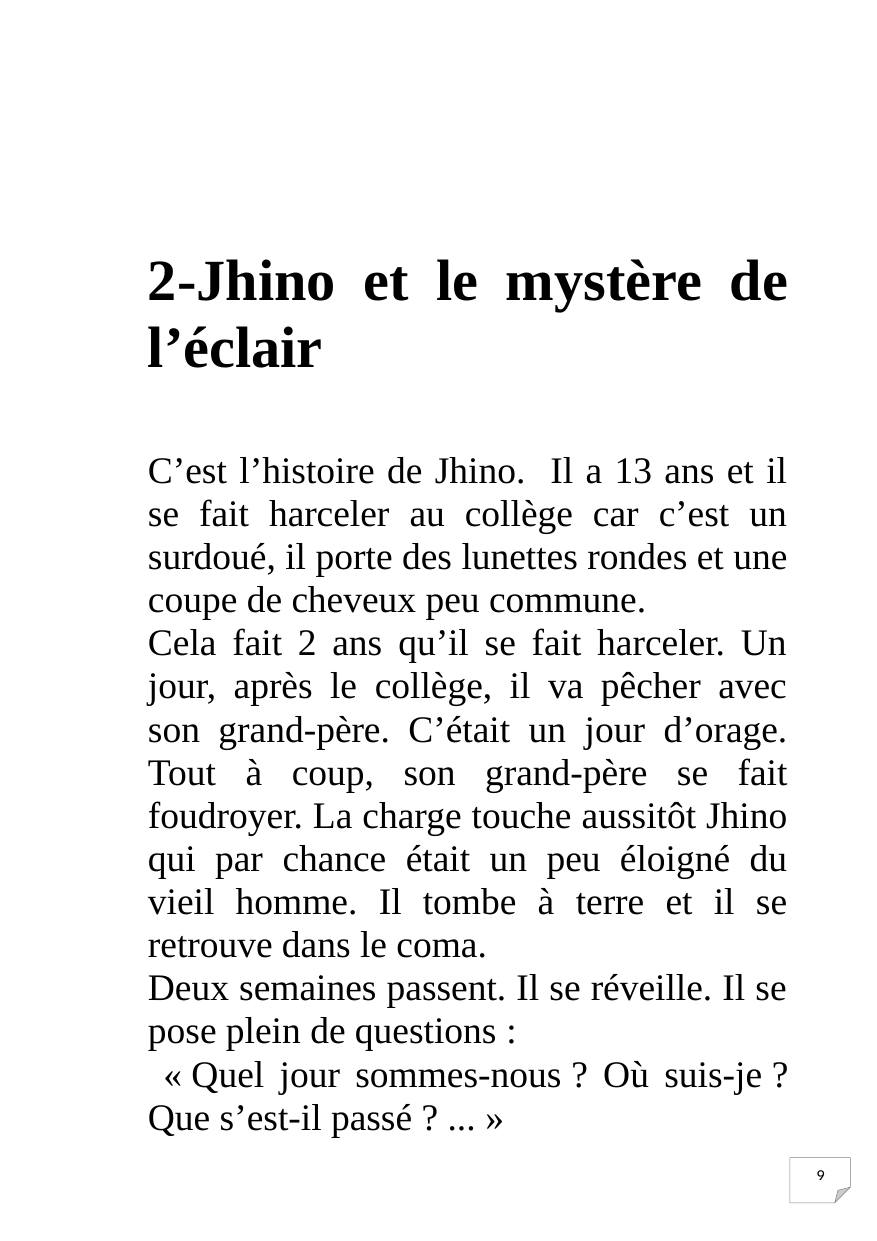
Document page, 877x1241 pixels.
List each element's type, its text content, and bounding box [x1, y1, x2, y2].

text 2-Jhino et le mystère de l’éclair [148, 246, 788, 380]
text « Quel jour sommes-nous ? Où suis-je ? Que s’est-il passé ? ... » [148, 1052, 788, 1138]
text Deux semaines passent. Il se réveille. Il se pose plein de questions : [148, 966, 788, 1052]
text C’est l’histoire de Jhino. Il a 13 ans et il se fait harceler au collège car c’est un surdoué, il porte des lunettes rondes et une coupe de cheveux peu commune. [148, 448, 788, 621]
text Cela fait 2 ans qu’il se fait harceler. Un jour, après le collège, il va pêcher avec son grand-père. C’était un jour d’orage. Tout à coup, son grand-père se fait foudroyer. La charge touche aussitôt Jhino qui par chance était un peu éloigné du vieil homme. Il tombe à terre et il se retrouve dans le coma. [148, 621, 788, 966]
